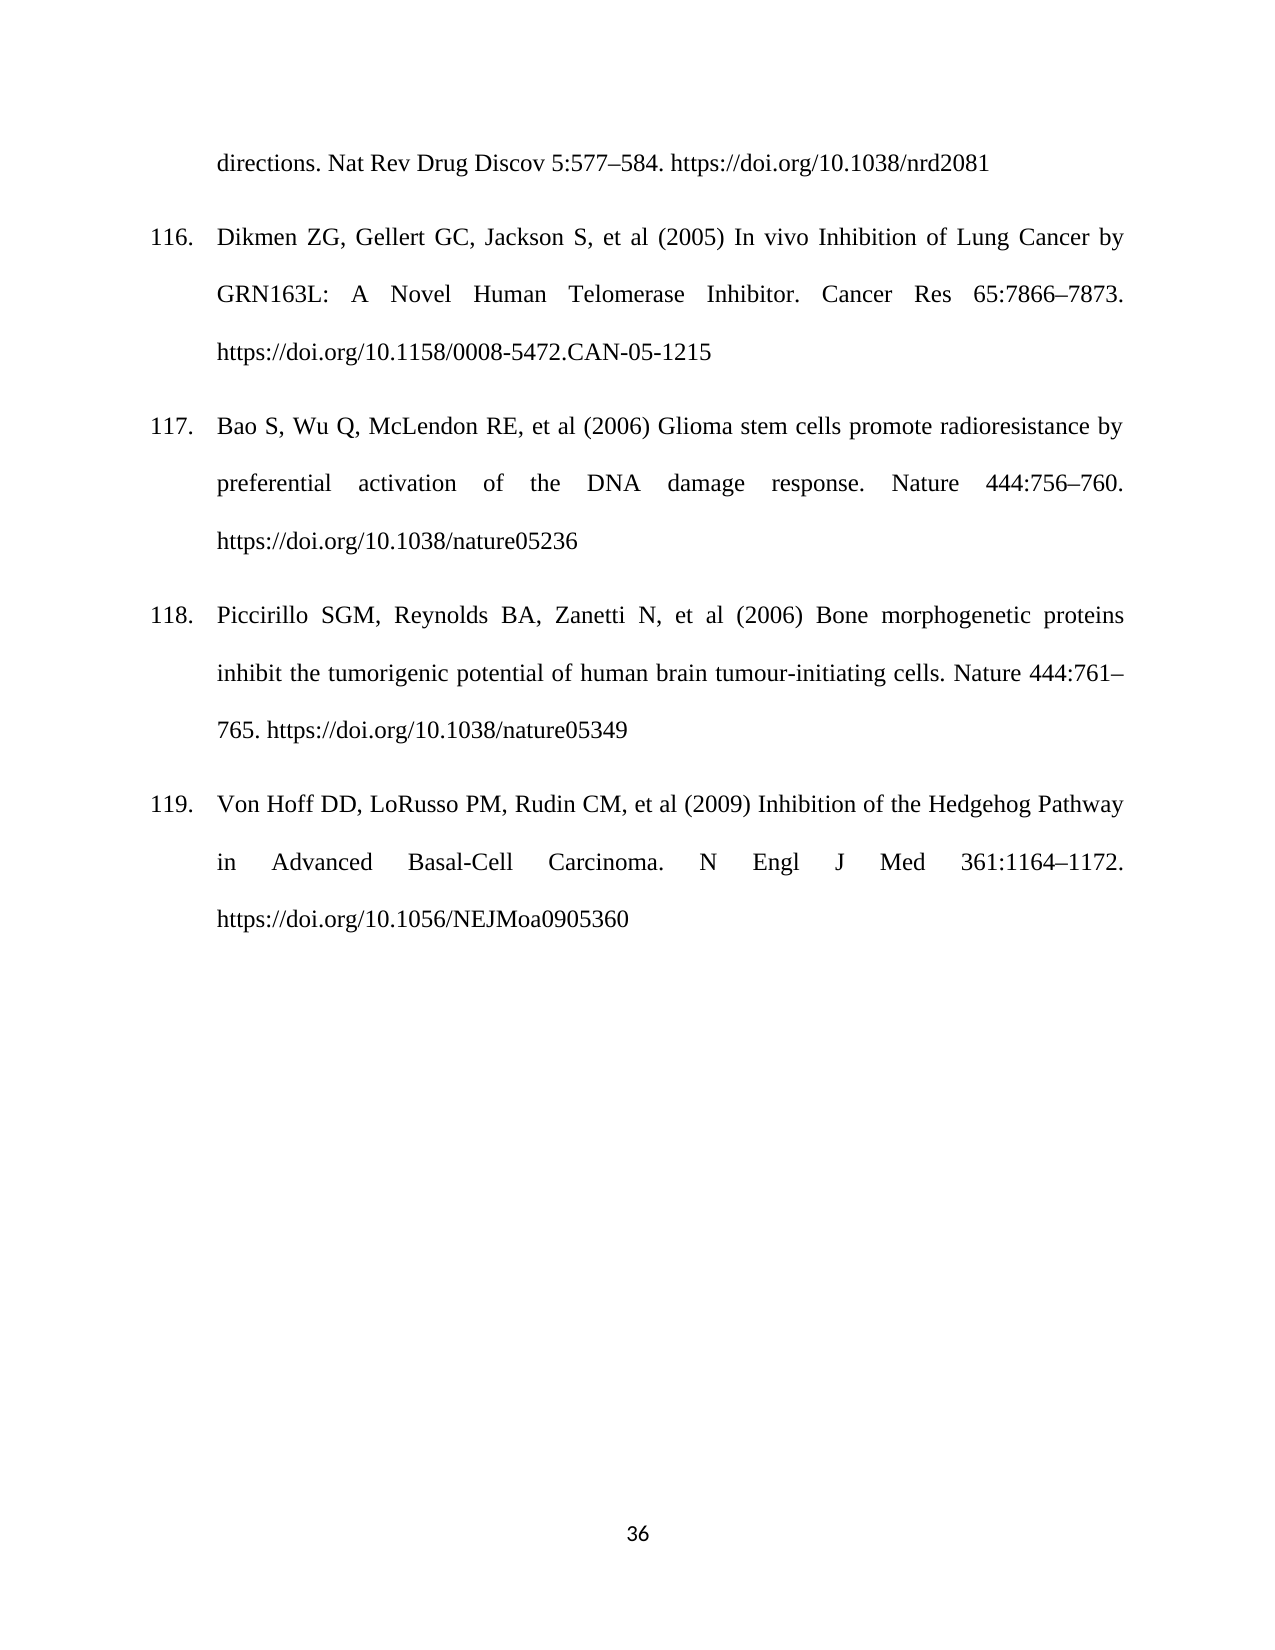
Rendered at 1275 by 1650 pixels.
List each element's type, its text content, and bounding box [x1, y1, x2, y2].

text 119. Von Hoff DD, LoRusso PM, Rudin CM, et al (2009) Inhibition of the Hedgehog Pathway in Advanced Basal-Cell Carcinoma. N Engl J Med 361:1164–1172. https://doi.org/10.1056/NEJMoa0905360 [150, 789, 1125, 933]
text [150, 148, 1125, 176]
text 117. Bao S, Wu Q, McLendon RE, et al (2006) Glioma stem cells promote radioresistance by preferential activation of the DNA damage response. Nature 444:756–760. https://doi.org/10.1038/nature05236 [150, 411, 1125, 555]
text 118. Piccirillo SGM, Reynolds BA, Zanetti N, et al (2006) Bone morphogenetic proteins inhibit the tumorigenic potential of human brain tumour-initiating cells. Nature 444:761–765. https://doi.org/10.1038/nature05349 [150, 600, 1125, 744]
text 116. Dikmen ZG, Gellert GC, Jackson S, et al (2005) In vivo Inhibition of Lung Cancer by GRN163L: A Novel Human Telomerase Inhibitor. Cancer Res 65:7866–7873. https://doi.org/10.1158/0008-5472.CAN-05-1215 [150, 222, 1125, 366]
